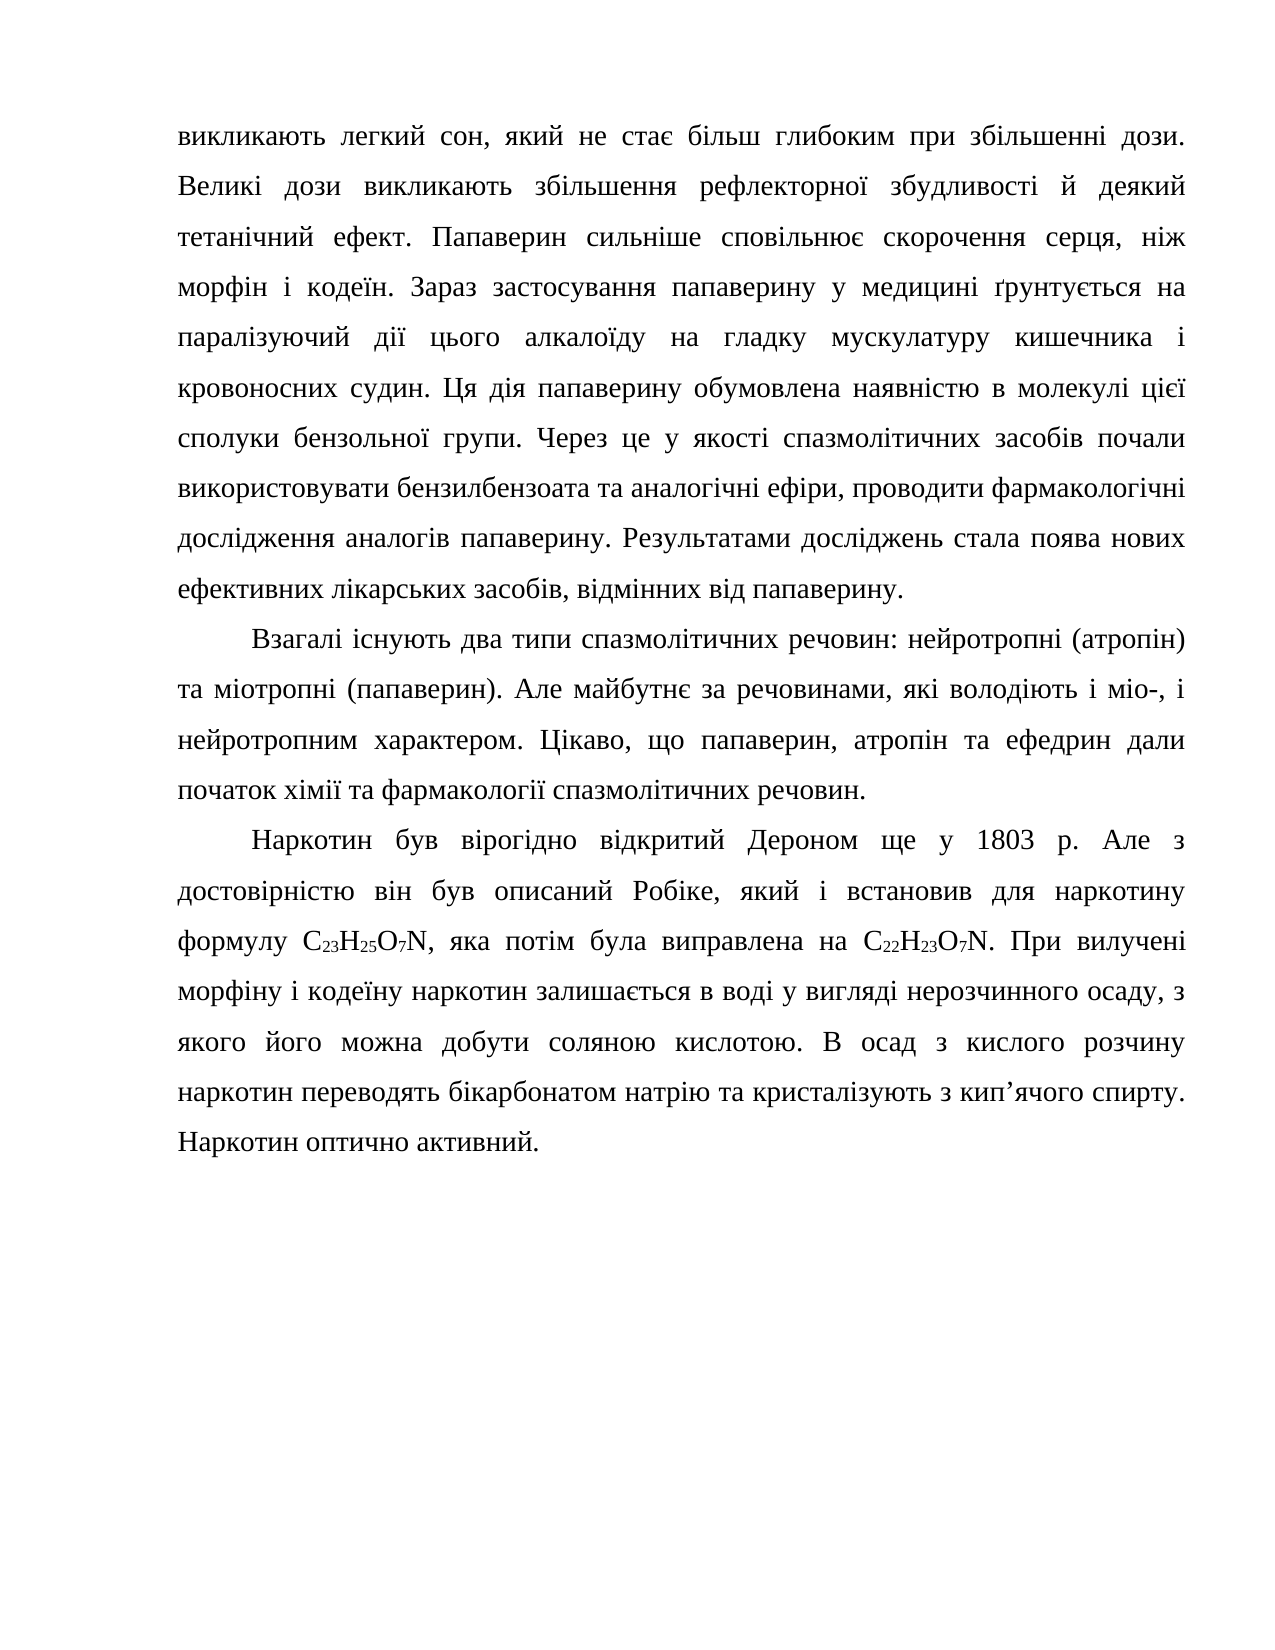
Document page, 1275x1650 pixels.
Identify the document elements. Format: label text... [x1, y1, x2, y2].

text Взагалі існують два типи спазмолітичних речовин: нейротропні (атропін) та міотропні (папаверин). Але майбутнє за речовинами, які володіють і міо-, і нейротропним характером. Цікаво, що папаверин, атропін та ефедрин дали початок хімії та фармакології спазмолітичних речовин. [177, 621, 1186, 806]
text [177, 118, 1186, 604]
text Наркотин був вірогідно відкритий Дероном ще у 1803 р. Але з достовірністю він був описаний Робіке, який і встановив для наркотину формулу C23H25O7N, яка потім була виправлена на C22H23O7N. При вилучені морфіну і кодеїну наркотин залишається в воді у вигляді нерозчинного осаду, з якого його можна добути соляною кислотою. В осад з кислого розчину наркотин переводять бікарбонатом натрію та кристалізують з кип’ячого спирту. Наркотин оптично активний. [177, 822, 1186, 1158]
